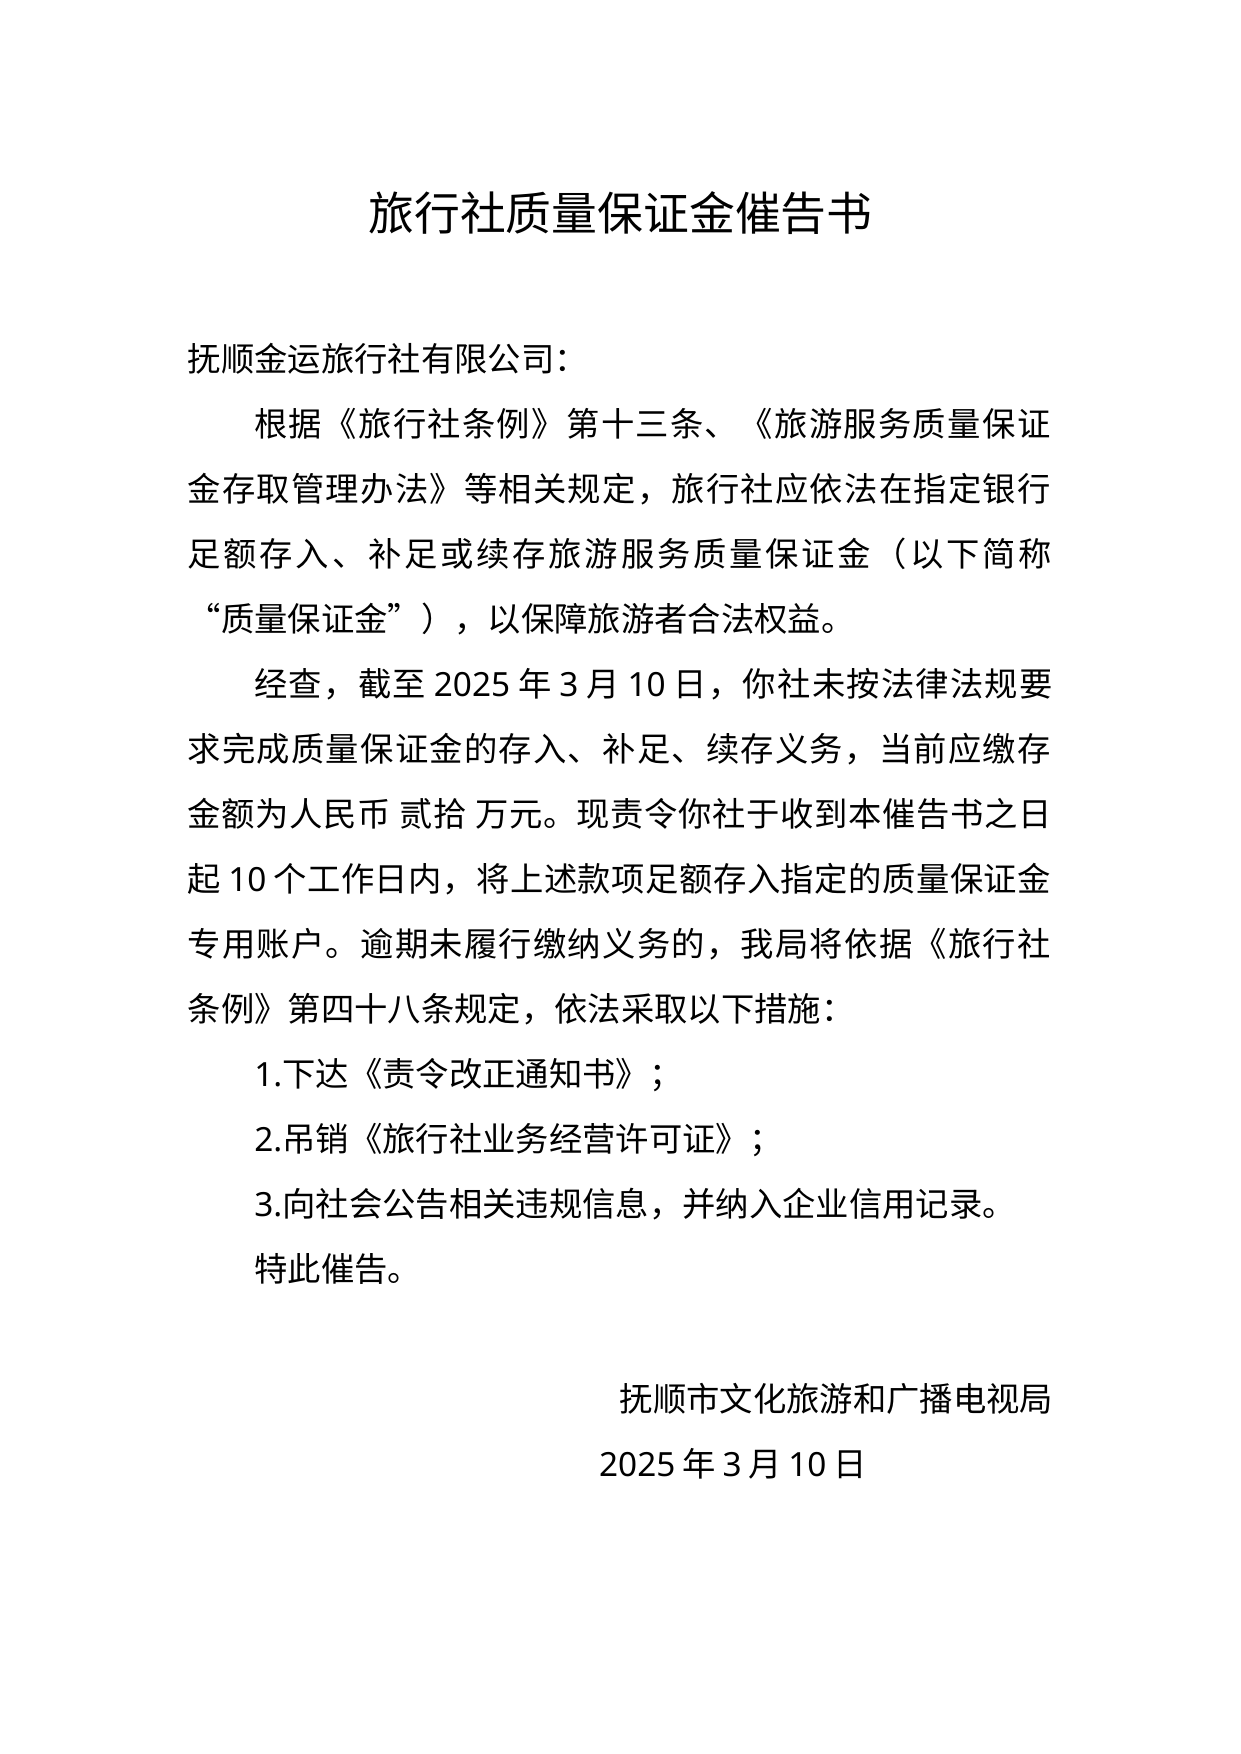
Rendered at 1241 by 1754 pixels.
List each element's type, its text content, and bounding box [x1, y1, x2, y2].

text 抚顺市文化旅游和广播电视局 [187, 1364, 1053, 1429]
text 旅行社质量保证金催告书 [187, 162, 1053, 259]
text 2025年3月10日 [187, 1429, 1053, 1494]
text 根据《旅行社条例》第十三条、《旅游服务质量保证金存取管理办法》等相关规定，旅行社应依法在指定银行足额存入、补足或续存旅游服务质量保证金（以下简称“质量保证金”），以保障旅游者合法权益。 [187, 389, 1053, 649]
text 经查，截至2025年3月10日，你社未按法律法规要求完成质量保证金的存入、补足、续存义务，当前应缴存金额为人民币 贰拾 万元。现责令你社于收到本催告书之日起10个工作日内，将上述款项足额存入指定的质量保证金专用账户。逾期未履行缴纳义务的，我局将依据《旅行社条例》第四十八条规定，依法采取以下措施： [187, 649, 1053, 1039]
text 2.吊销《旅行社业务经营许可证》； [187, 1104, 1053, 1169]
text 3.向社会公告相关违规信息，并纳入企业信用记录。 [187, 1169, 1053, 1234]
text 抚顺金运旅行社有限公司： [187, 324, 1053, 389]
text 特此催告。 [187, 1234, 1053, 1299]
list 1.下达《责令改正通知书》； [187, 1039, 1053, 1104]
